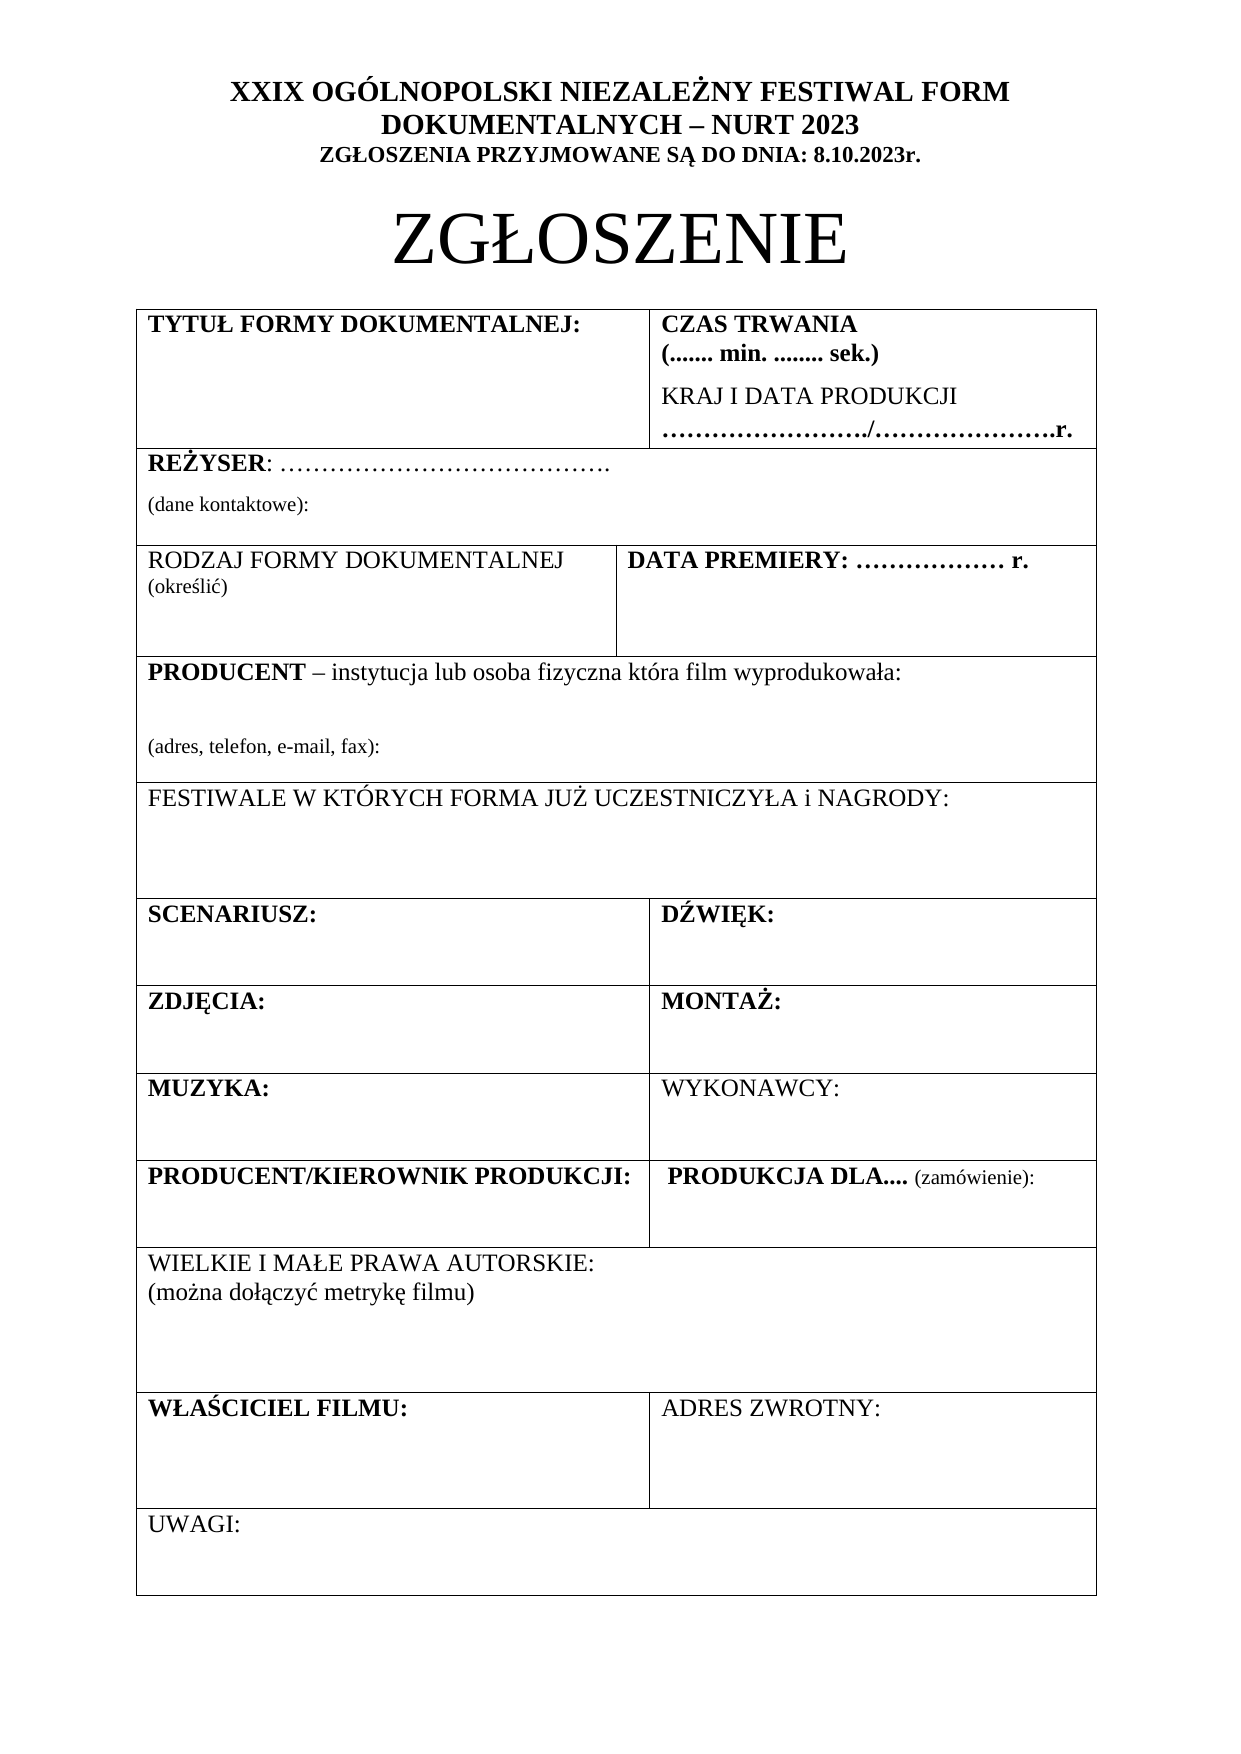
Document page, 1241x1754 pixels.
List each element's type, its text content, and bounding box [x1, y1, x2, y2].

text ZGŁOSZENIE [148, 193, 1093, 280]
table_cell MUZYKA: [137, 1074, 649, 1160]
table_cell MONTAŻ: [650, 986, 1096, 1072]
table_cell RODZAJ FORMY DOKUMENTALNEJ (określić) [137, 546, 616, 656]
table_cell UWAGI: [137, 1509, 1096, 1595]
table_header CZAS TRWANIA (....... min. ........ sek.) KRAJ I DATA PRODUKCJI ……………………./………………….r. [650, 310, 1096, 447]
table_cell WYKONAWCY: [650, 1074, 1096, 1160]
table_cell WŁAŚCICIEL FILMU: [137, 1393, 649, 1508]
table_cell PRODUCENT – instytucja lub osoba fizyczna która film wyprodukowała: (adres, telefon, e-mail, fax): [137, 657, 1096, 782]
table_cell REŻYSER: …………………………………. (dane kontaktowe): [137, 449, 1096, 544]
table_cell PRODUKCJA DLA.... (zamówienie): [650, 1161, 1096, 1247]
table_cell ZDJĘCIA: [137, 986, 649, 1072]
table_header TYTUŁ FORMY DOKUMENTALNEJ: [137, 310, 649, 447]
table_cell WIELKIE I MAŁE PRAWA AUTORSKIE: (można dołączyć metrykę filmu) [137, 1248, 1096, 1392]
table_cell FESTIWALE W KTÓRYCH FORMA JUŻ UCZESTNICZYŁA i NAGRODY: [137, 783, 1096, 898]
table_cell SCENARIUSZ: [137, 899, 649, 985]
table_cell DŹWIĘK: [650, 899, 1096, 985]
table_cell DATA PREMIERY: ……………… r. [617, 546, 1096, 656]
table_cell ADRES ZWROTNY: [650, 1393, 1096, 1508]
table_cell PRODUCENT/KIEROWNIK PRODUKCJI: [137, 1161, 649, 1247]
